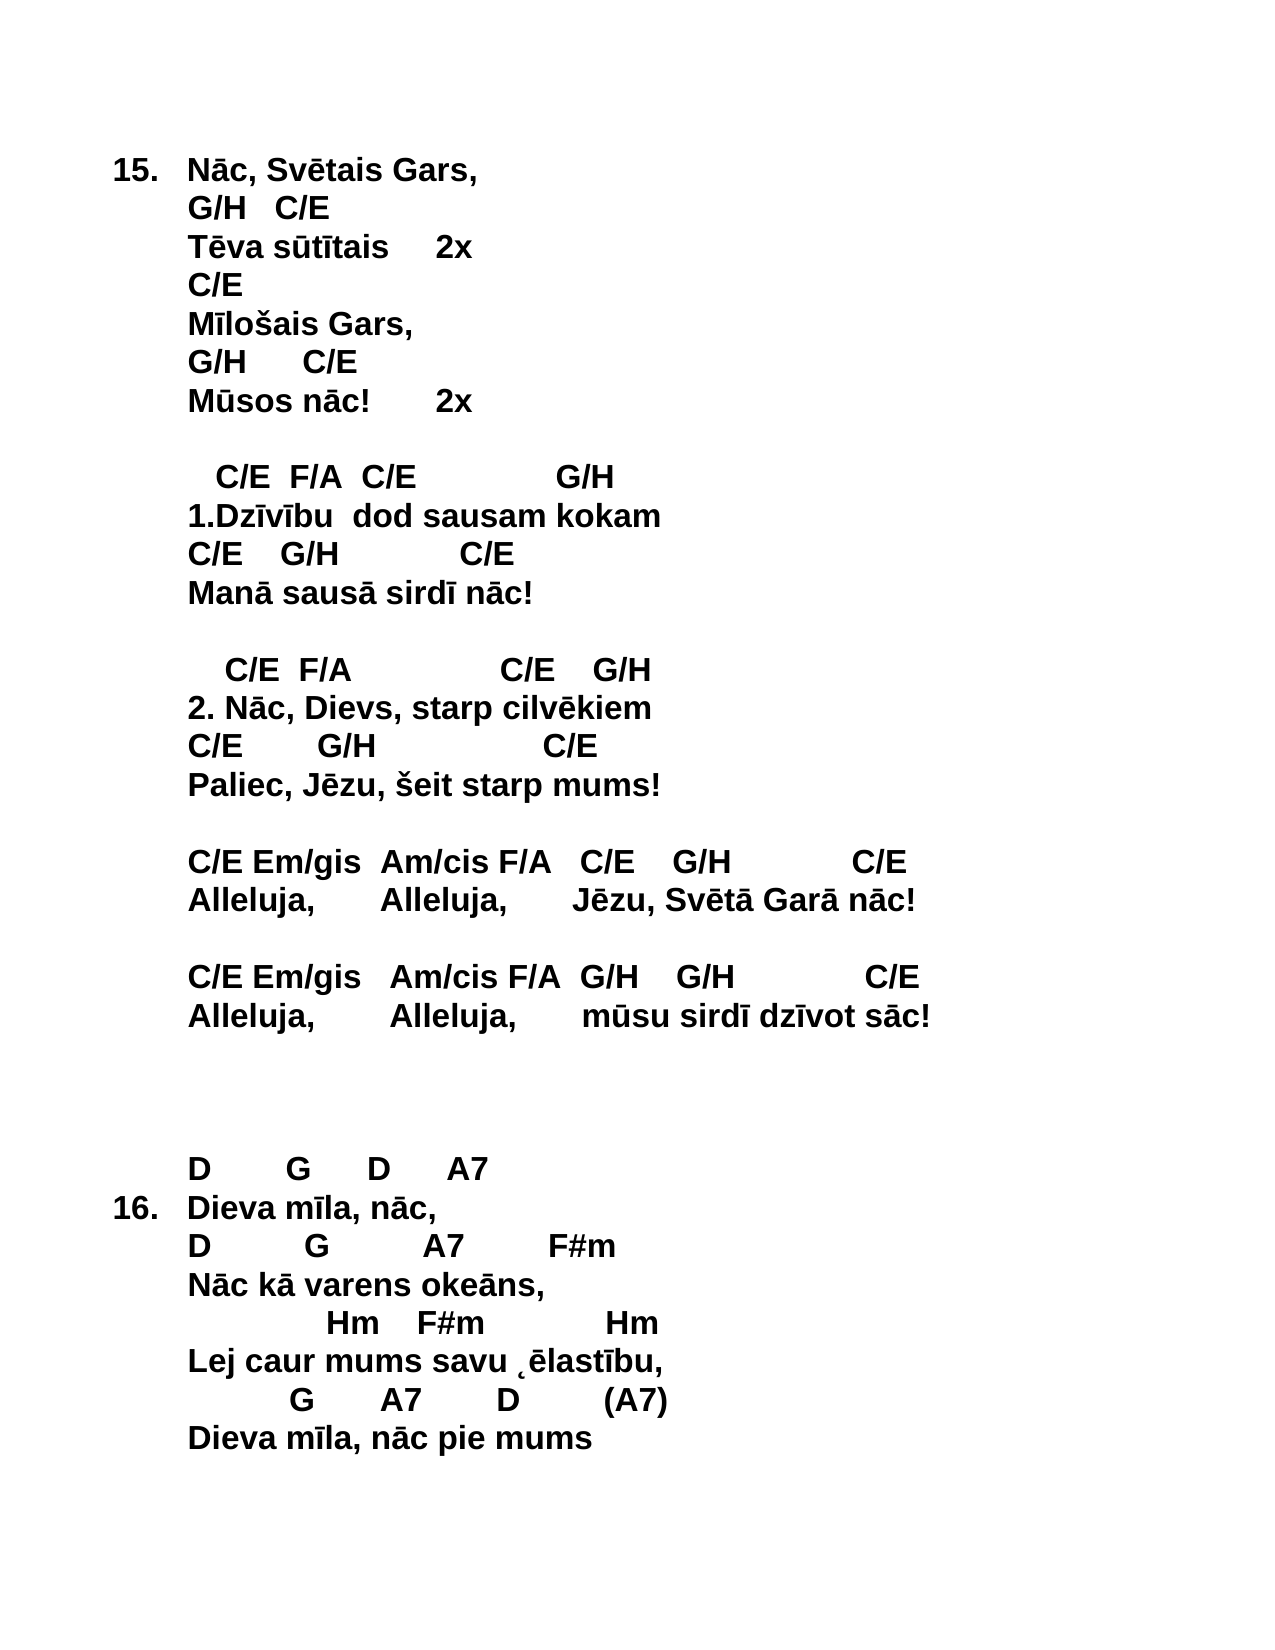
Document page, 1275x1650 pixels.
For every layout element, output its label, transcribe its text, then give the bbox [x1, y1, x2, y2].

text Alleluja, Alleluja, Jēzu, Svētā Garā nāc! [187, 880, 1087, 919]
text C/E G/H C/E [187, 727, 1087, 765]
text 16. Dieva mīla, nāc, [112, 1188, 1087, 1226]
text D G D A7 [187, 1149, 1087, 1188]
text C/E F/A C/E G/H [187, 457, 1087, 496]
text G/H C/E [187, 188, 1087, 227]
text G A7 D (A7) [187, 1380, 1087, 1418]
text C/E F/A C/E G/H [187, 650, 1087, 688]
text 1.Dzīvību dod sausam kokam [187, 496, 1087, 534]
text D G A7 F#m [187, 1226, 1087, 1265]
text Mīlošais Gars, [187, 304, 1087, 342]
text 15. Nāc, Svētais Gars, [112, 150, 1087, 188]
text Alleluja, Alleluja, mūsu sirdī dzīvot sāc! [187, 996, 1087, 1034]
text Paliec, Jēzu, šeit starp mums! [187, 765, 1087, 803]
text G/H C/E [187, 342, 1087, 381]
text Tēva sūtītais 2x [187, 227, 1087, 265]
text C/E Em/gis Am/cis F/A G/H G/H C/E [187, 957, 1087, 996]
text Lej caur mums savu ˛ēlastību, [187, 1342, 1087, 1380]
text C/E G/H C/E [187, 534, 1087, 573]
text Mūsos nāc! 2x [187, 381, 1087, 419]
text Dieva mīla, nāc pie mums [187, 1418, 1087, 1457]
text C/E Em/gis Am/cis F/A C/E G/H C/E [187, 842, 1087, 880]
text 2. Nāc, Dievs, starp cilvēkiem [187, 688, 1087, 727]
text Nāc kā varens okeāns, [187, 1265, 1087, 1303]
text Manā sausā sirdī nāc! [187, 573, 1087, 611]
text C/E [187, 265, 1087, 304]
text Hm F#m Hm [187, 1303, 1087, 1342]
